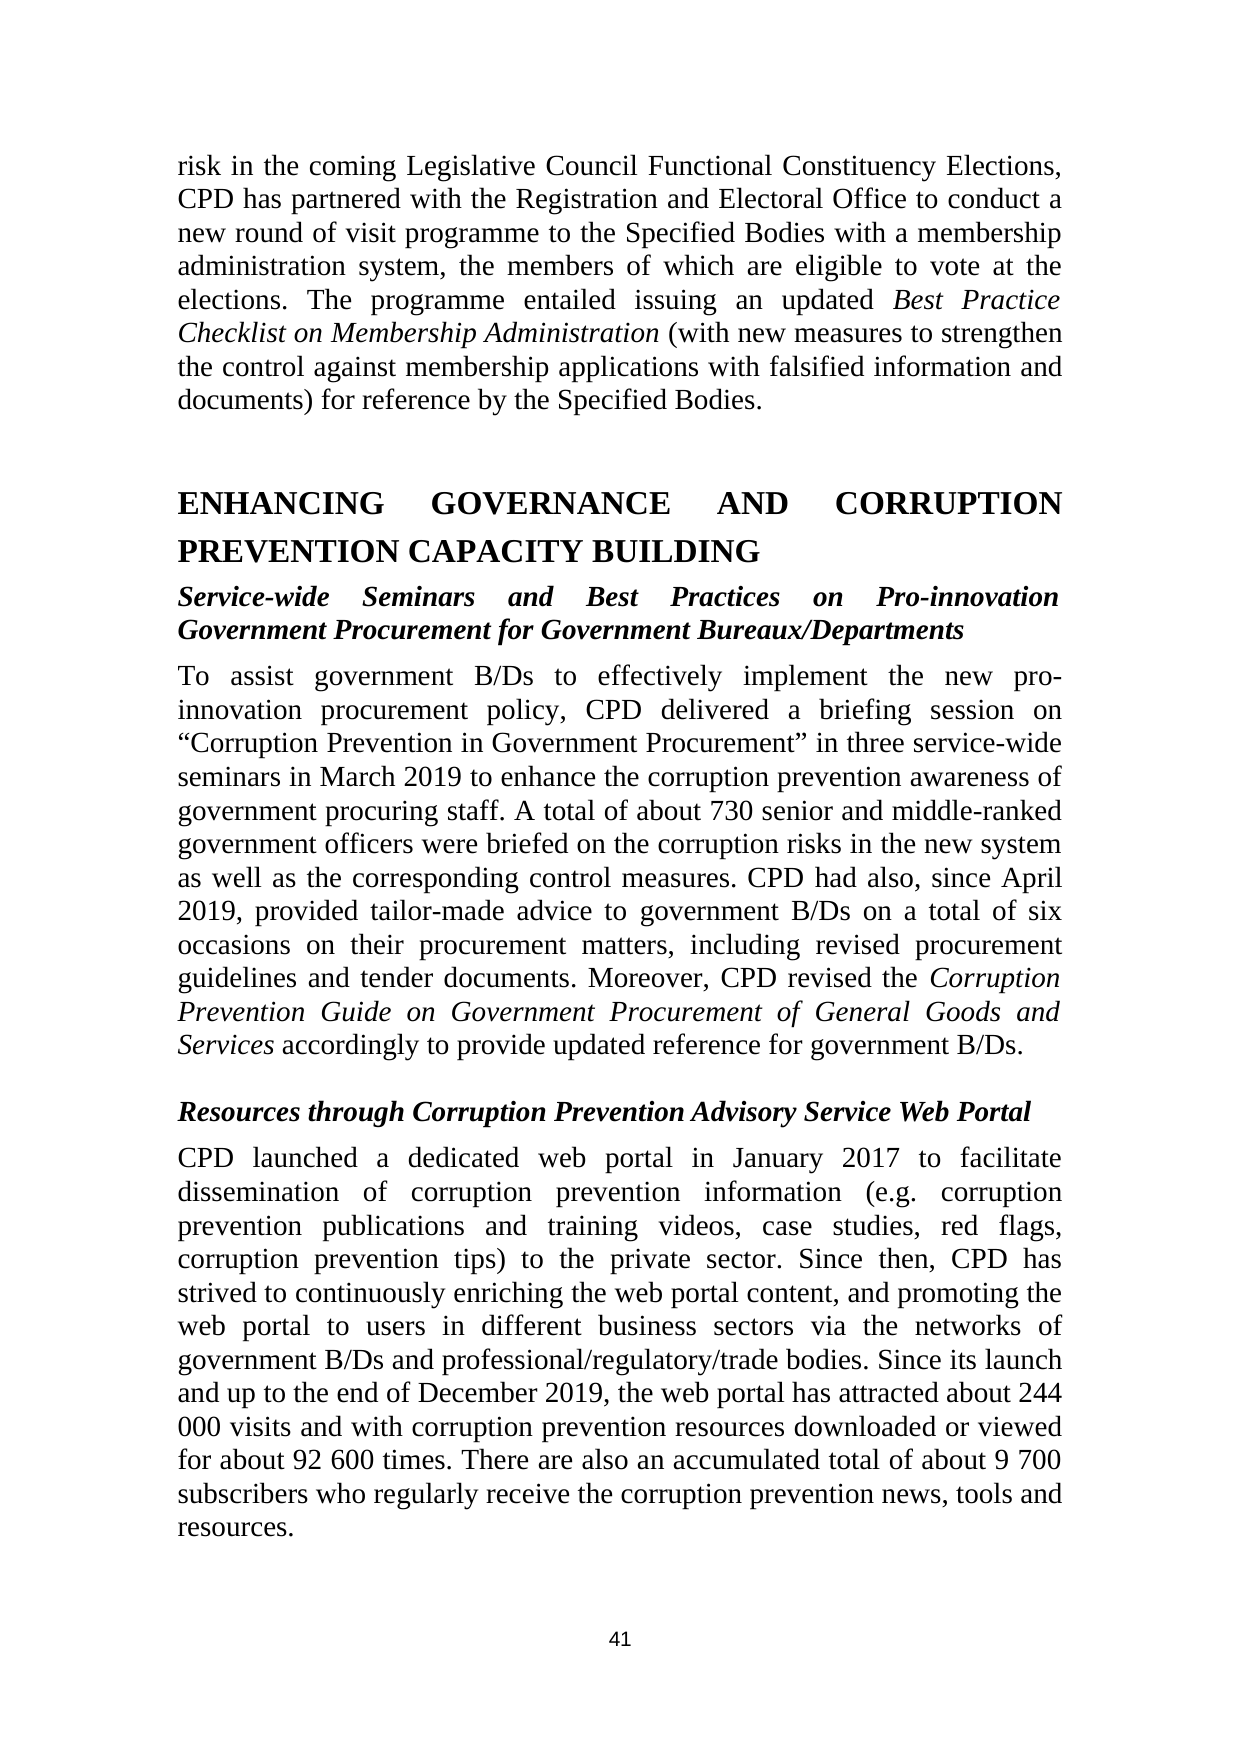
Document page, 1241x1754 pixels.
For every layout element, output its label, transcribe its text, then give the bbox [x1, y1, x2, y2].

text Resources through Corruption Prevention Advisory Service Web Portal [177, 1094, 1063, 1128]
text enhancing governance and Corruption Prevention Capacity building [177, 483, 1063, 569]
text CPD launched a dedicated web portal in January 2017 to facilitate dissemination of corruption prevention information (e.g. corruption prevention publications and training videos, case studies, red flags, corruption prevention tips) to the private sector. Since then, CPD has strived to continuously enriching the web portal content, and promoting the web portal to users in different business sectors via the networks of government B/Ds and professional/regulatory/trade bodies. Since its launch and up to the end of December 2019, the web portal has attracted about 244 000 visits and with corruption prevention resources downloaded or viewed for about 92 600 times. There are also an accumulated total of about 9 700 subscribers who regularly receive the corruption prevention news, tools and resources. [177, 1141, 1063, 1543]
text Service-wide Seminars and Best Practices on Pro-innovation Government Procurement for Government Bureaux/Departments [177, 579, 1063, 646]
text To assist government B/Ds to effectively implement the new pro-innovation procurement policy, CPD delivered a briefing session on “Corruption Prevention in Government Procurement” in three service-wide seminars in March 2019 to enhance the corruption prevention awareness of government procuring staff. A total of about 730 senior and middle-ranked government officers were briefed on the corruption risks in the new system as well as the corresponding control measures. CPD had also, since April 2019, provided tailor-made advice to government B/Ds on a total of six occasions on their procurement matters, including revised procurement guidelines and tender documents. Moreover, CPD revised the Corruption Prevention Guide on Government Procurement of General Goods and Services accordingly to provide updated reference for government B/Ds. [177, 658, 1063, 1061]
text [177, 148, 1063, 416]
